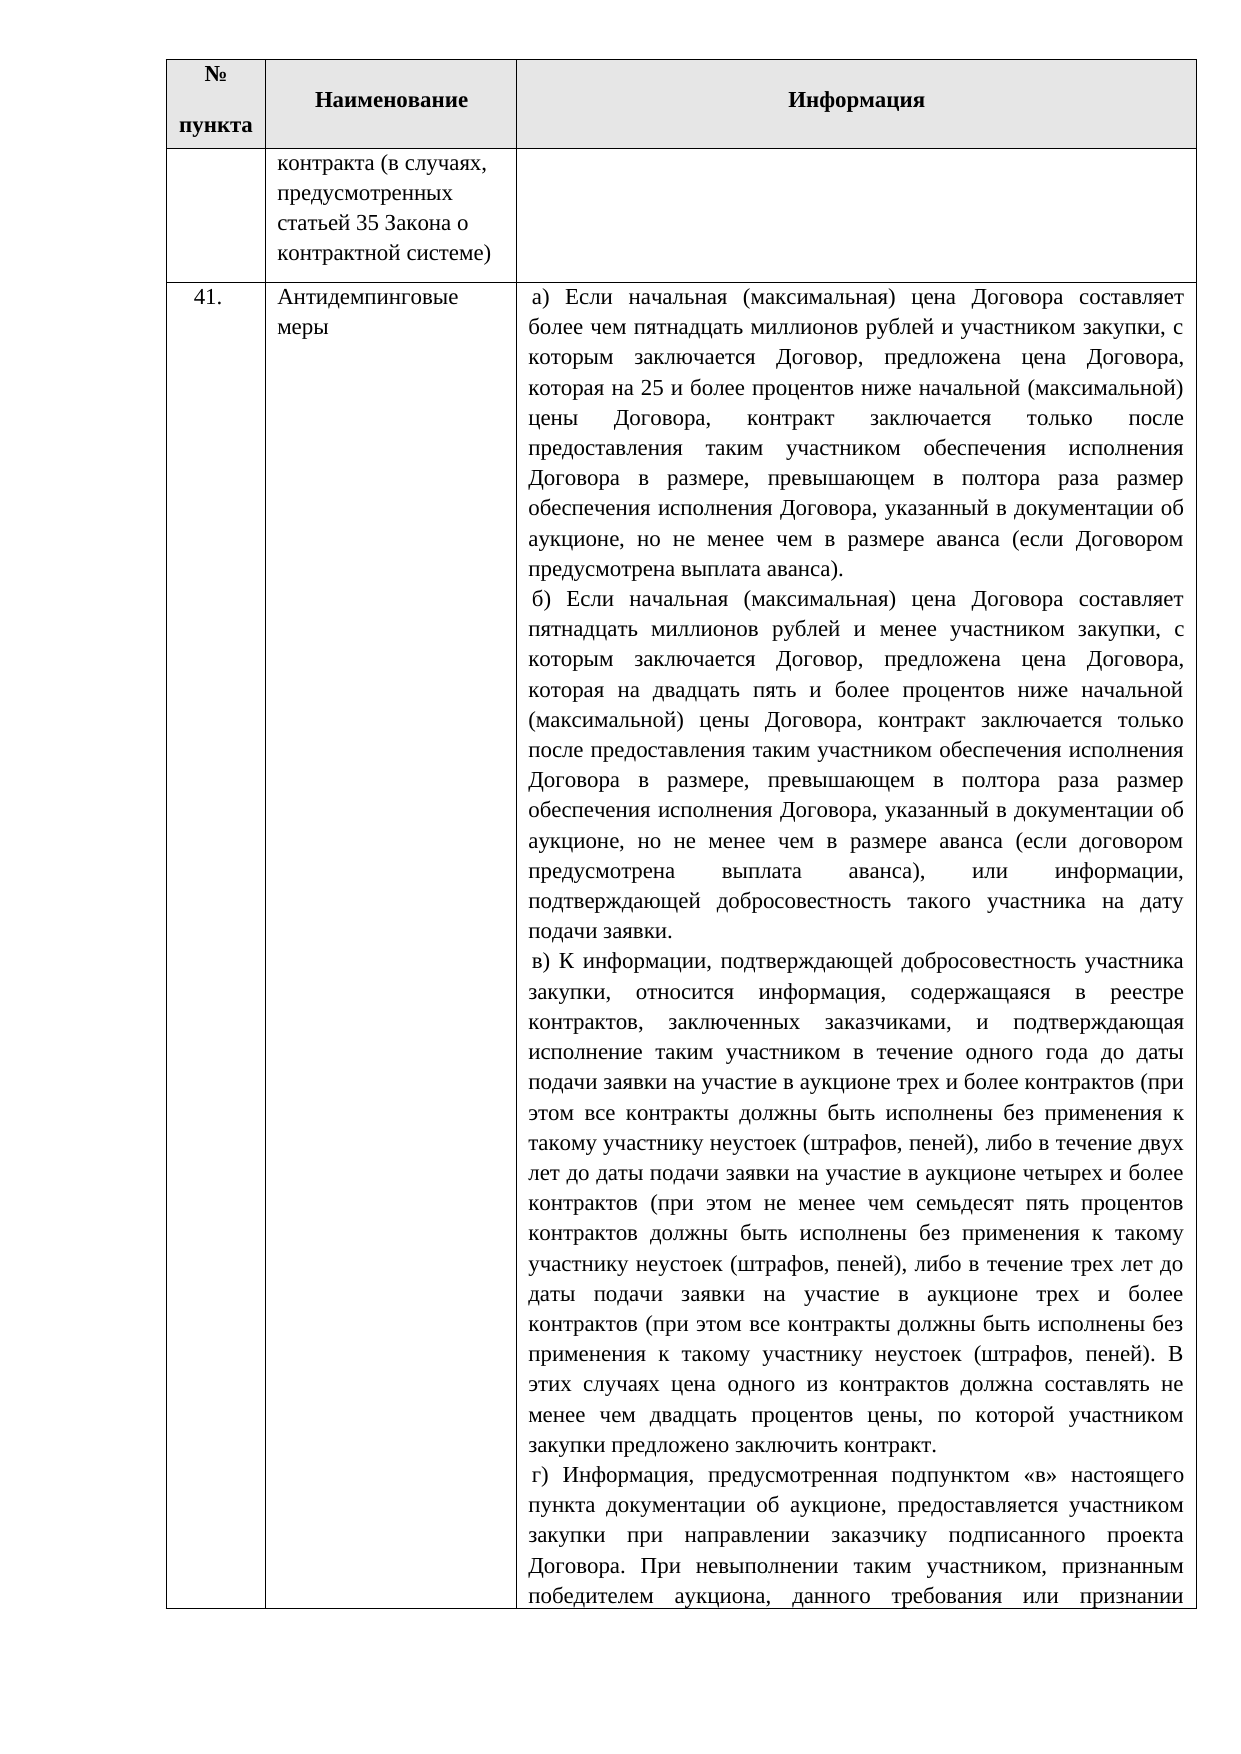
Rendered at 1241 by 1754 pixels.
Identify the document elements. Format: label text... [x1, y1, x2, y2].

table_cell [517, 283, 1196, 1608]
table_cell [266, 149, 516, 282]
table_cell [167, 149, 265, 282]
table_cell Антидемпинговые меры [266, 283, 516, 1608]
table_header № пункта [167, 60, 265, 148]
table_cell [517, 149, 1196, 282]
table_header Информация [517, 60, 1196, 148]
table_header Наименование [266, 60, 516, 148]
table_cell [167, 283, 265, 1608]
